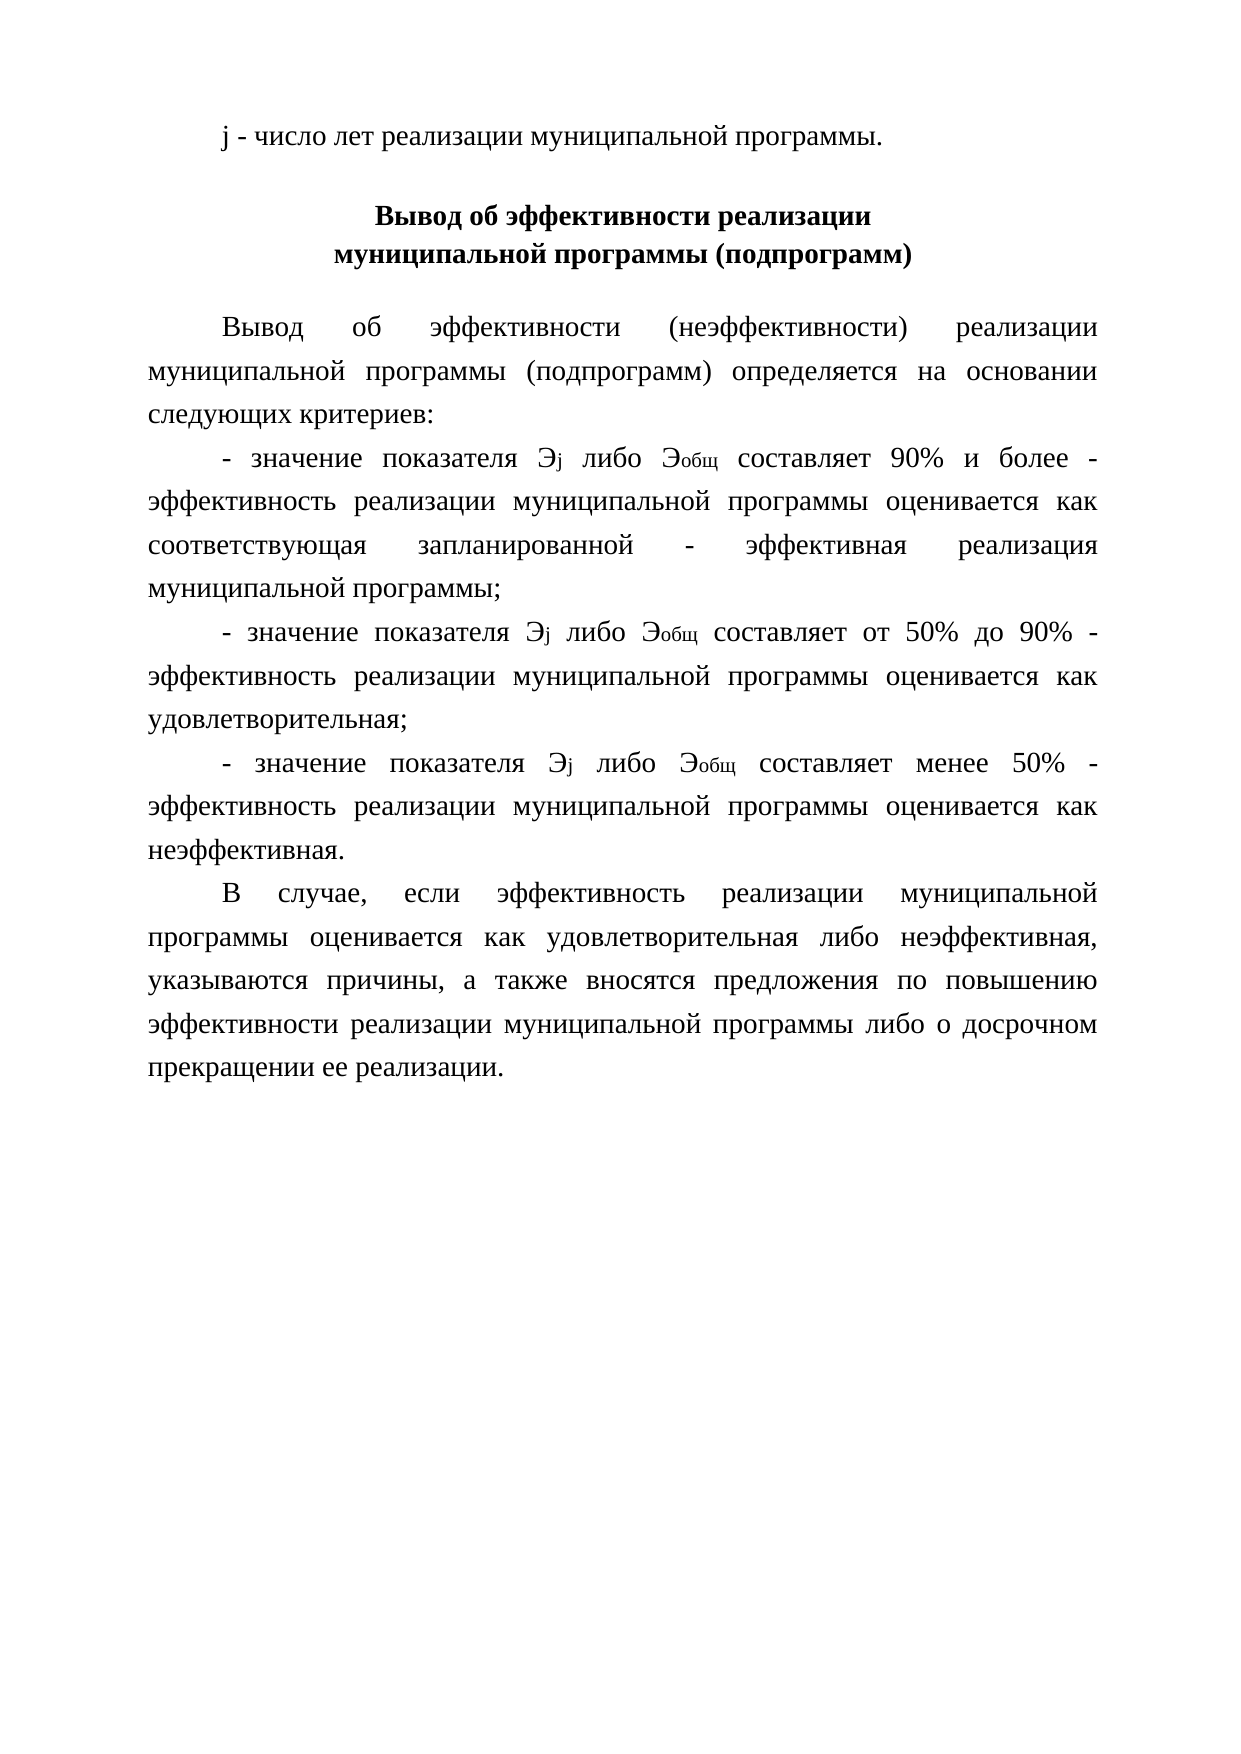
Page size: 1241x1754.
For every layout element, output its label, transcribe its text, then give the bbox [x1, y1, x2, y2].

text - значение показателя Эj либо Эобщ составляет менее 50% - эффективность реализации муниципальной программы оценивается как неэффективная. [148, 745, 1098, 865]
text В случае, если эффективность реализации муниципальной программы оценивается как удовлетворительная либо неэффективная, указываются причины, а также вносятся предложения по повышению эффективности реализации муниципальной программы либо о досрочном прекращении ее реализации. [148, 875, 1098, 1083]
text - значение показателя Эj либо Эобщ составляет от 50% до 90% - эффективность реализации муниципальной программы оценивается как удовлетворительная; [148, 614, 1098, 735]
text Вывод об эффективности (неэффективности) реализации муниципальной программы (подпрограмм) определяется на основании следующих критериев: [148, 309, 1098, 430]
text муниципальной программы (подпрограмм) [148, 233, 1098, 271]
text Вывод об эффективности реализации [148, 195, 1098, 233]
text - значение показателя Эj либо Эобщ составляет 90% и более - эффективность реализации муниципальной программы оценивается как соответствующая запланированной - эффективная реализация муниципальной программы; [148, 440, 1098, 604]
text j - число лет реализации муниципальной программы. [148, 118, 1096, 152]
